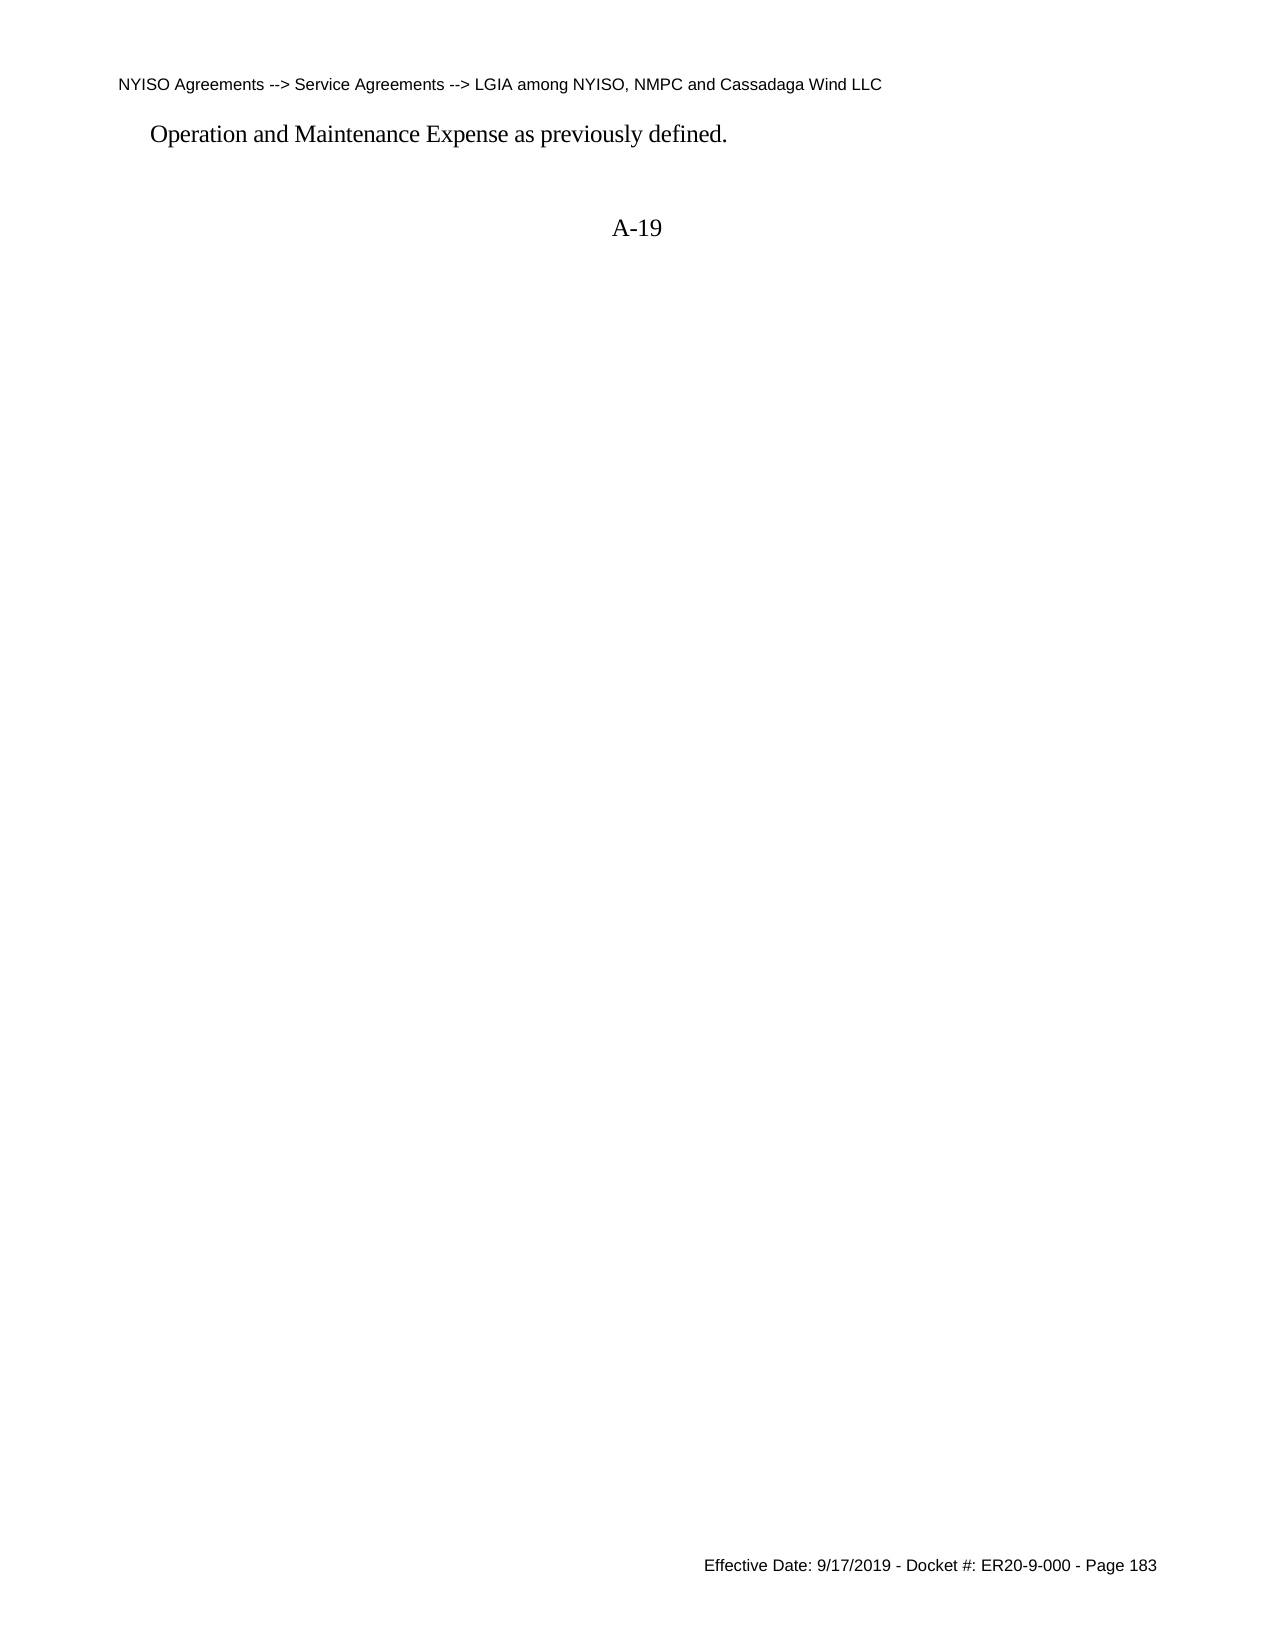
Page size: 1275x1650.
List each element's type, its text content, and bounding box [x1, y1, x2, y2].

text A-19 [612, 213, 1275, 242]
text Operation and Maintenance Expense as previously defined. [150, 119, 1275, 148]
